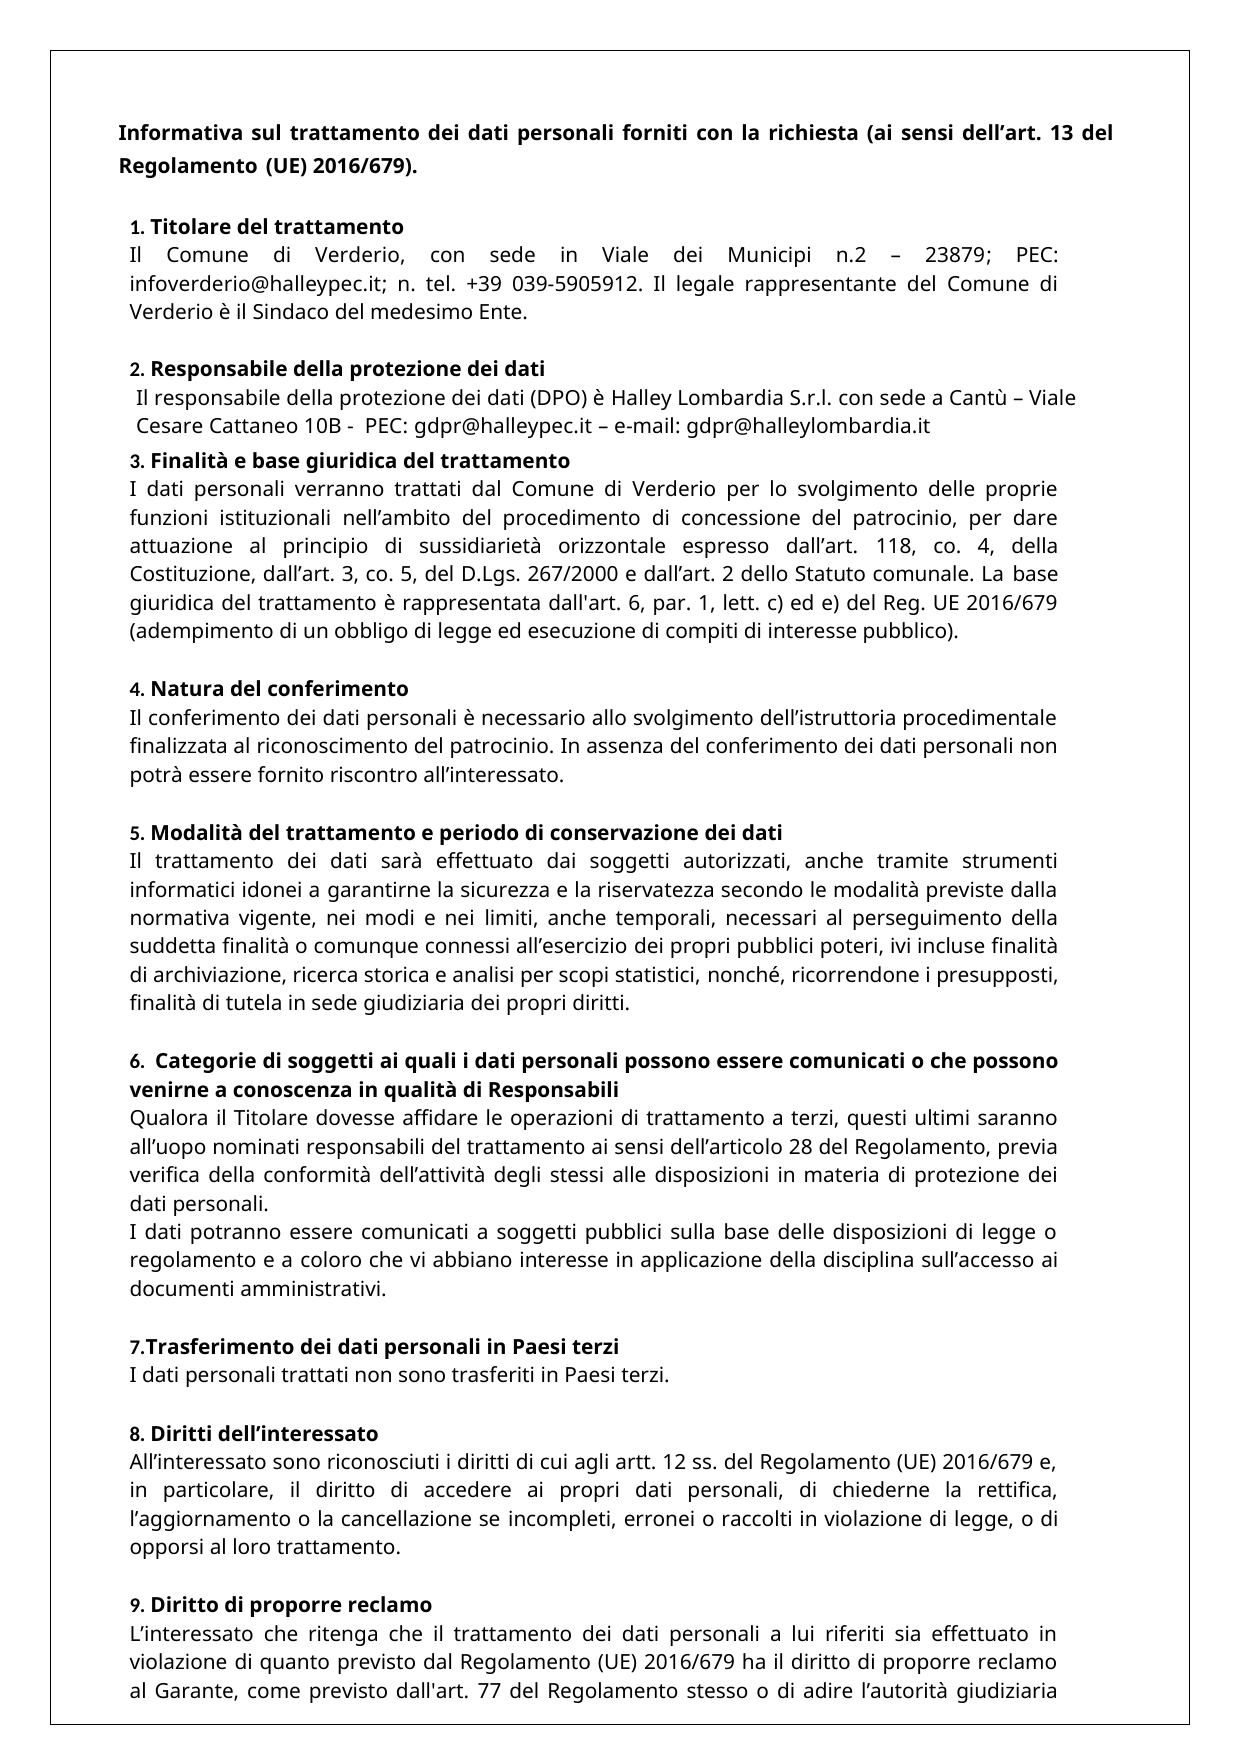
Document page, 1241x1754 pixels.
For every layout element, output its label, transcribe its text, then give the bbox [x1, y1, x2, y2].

subtitle Natura del conferimento [129, 674, 1132, 703]
subtitle Trasferimento dei dati personali in Paesi terzi [129, 1332, 1132, 1361]
text Il trattamento dei dati sarà effettuato dai soggetti autorizzati, anche tramite strumenti informatici idonei a garantirne la sicurezza e la riservatezza secondo le modalità previste dalla normativa vigente, nei modi e nei limiti, anche temporali, necessari al perseguimento della suddetta finalità o comunque connessi all’esercizio dei propri pubblici poteri, ivi incluse finalità di archiviazione, ricerca storica e analisi per scopi statistici, nonché, ricorrendone i presupposti, finalità di tutela in sede giudiziaria dei propri diritti. [129, 846, 1059, 1017]
text All’interessato sono riconosciuti i diritti di cui agli artt. 12 ss. del Regolamento (UE) 2016/679 e, in particolare, il diritto di accedere ai propri dati personali, di chiederne la rettifica, l’aggiornamento o la cancellazione se incompleti, erronei o raccolti in violazione di legge, o di opporsi al loro trattamento. [129, 1447, 1059, 1561]
subtitle Diritto di proporre reclamo [129, 1590, 1132, 1619]
text I dati personali verranno trattati dal Comune di Verderio per lo svolgimento delle proprie funzioni istituzionali nell’ambito del procedimento di concessione del patrocinio, per dare attuazione al principio di sussidiarietà orizzontale espresso dall’art. 118, co. 4, della Costituzione, dall’art. 3, co. 5, del D.Lgs. 267/2000 e dall’art. 2 dello Statuto comunale. La base giuridica del trattamento è rappresentata dall'art. 6, par. 1, lett. c) ed e) del Reg. UE 2016/679 (adempimento di un obbligo di legge ed esecuzione di compiti di interesse pubblico). [129, 474, 1058, 645]
text Il conferimento dei dati personali è necessario allo svolgimento dell’istruttoria procedimentale finalizzata al riconoscimento del patrocinio. In assenza del conferimento dei dati personali non potrà essere fornito riscontro all’interessato. [129, 703, 1058, 788]
text I dati personali trattati non sono trasferiti in Paesi terzi. [129, 1361, 1132, 1389]
subtitle Diritti dell’interessato [129, 1419, 1132, 1447]
subtitle Finalità e base giuridica del trattamento [129, 446, 1132, 474]
subtitle Categorie di soggetti ai quali i dati personali possono essere comunicati o che possono venirne a conoscenza in qualità di Responsabili [129, 1047, 1059, 1103]
text Il Comune di Verderio, con sede in Viale dei Municipi n.2 – 23879; PEC: infoverderio@halleypec.it; n. tel. +39 039-5905912. Il legale rappresentante del Comune di Verderio è il Sindaco del medesimo Ente. [129, 241, 1059, 326]
text I dati potranno essere comunicati a soggetti pubblici sulla base delle disposizioni di legge o regolamento e a coloro che vi abbiano interesse in applicazione della disciplina sull’accesso ai documenti amministrativi. [129, 1217, 1059, 1302]
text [129, 1619, 1058, 1704]
subtitle Modalità del trattamento e periodo di conservazione dei dati [129, 818, 1132, 846]
list Titolare del trattamento [129, 212, 1132, 241]
subtitle Responsabile della protezione dei dati [129, 354, 1132, 383]
subtitle Informativa sul trattamento dei dati personali forniti con la richiesta (ai sensi dell’art. 13 del Regolamento (UE) 2016/679). [118, 118, 1132, 179]
text Qualora il Titolare dovesse affidare le operazioni di trattamento a terzi, questi ultimi saranno all’uopo nominati responsabili del trattamento ai sensi dell’articolo 28 del Regolamento, previa verifica della conformità dell’attività degli stessi alle disposizioni in materia di protezione dei dati personali. [129, 1103, 1058, 1217]
text Il responsabile della protezione dei dati (DPO) è Halley Lombardia S.r.l. con sede a Cantù – Viale Cesare Cattaneo 10B - PEC: gdpr@halleypec.it – e-mail: gdpr@halleylombardia.it [136, 383, 1132, 439]
